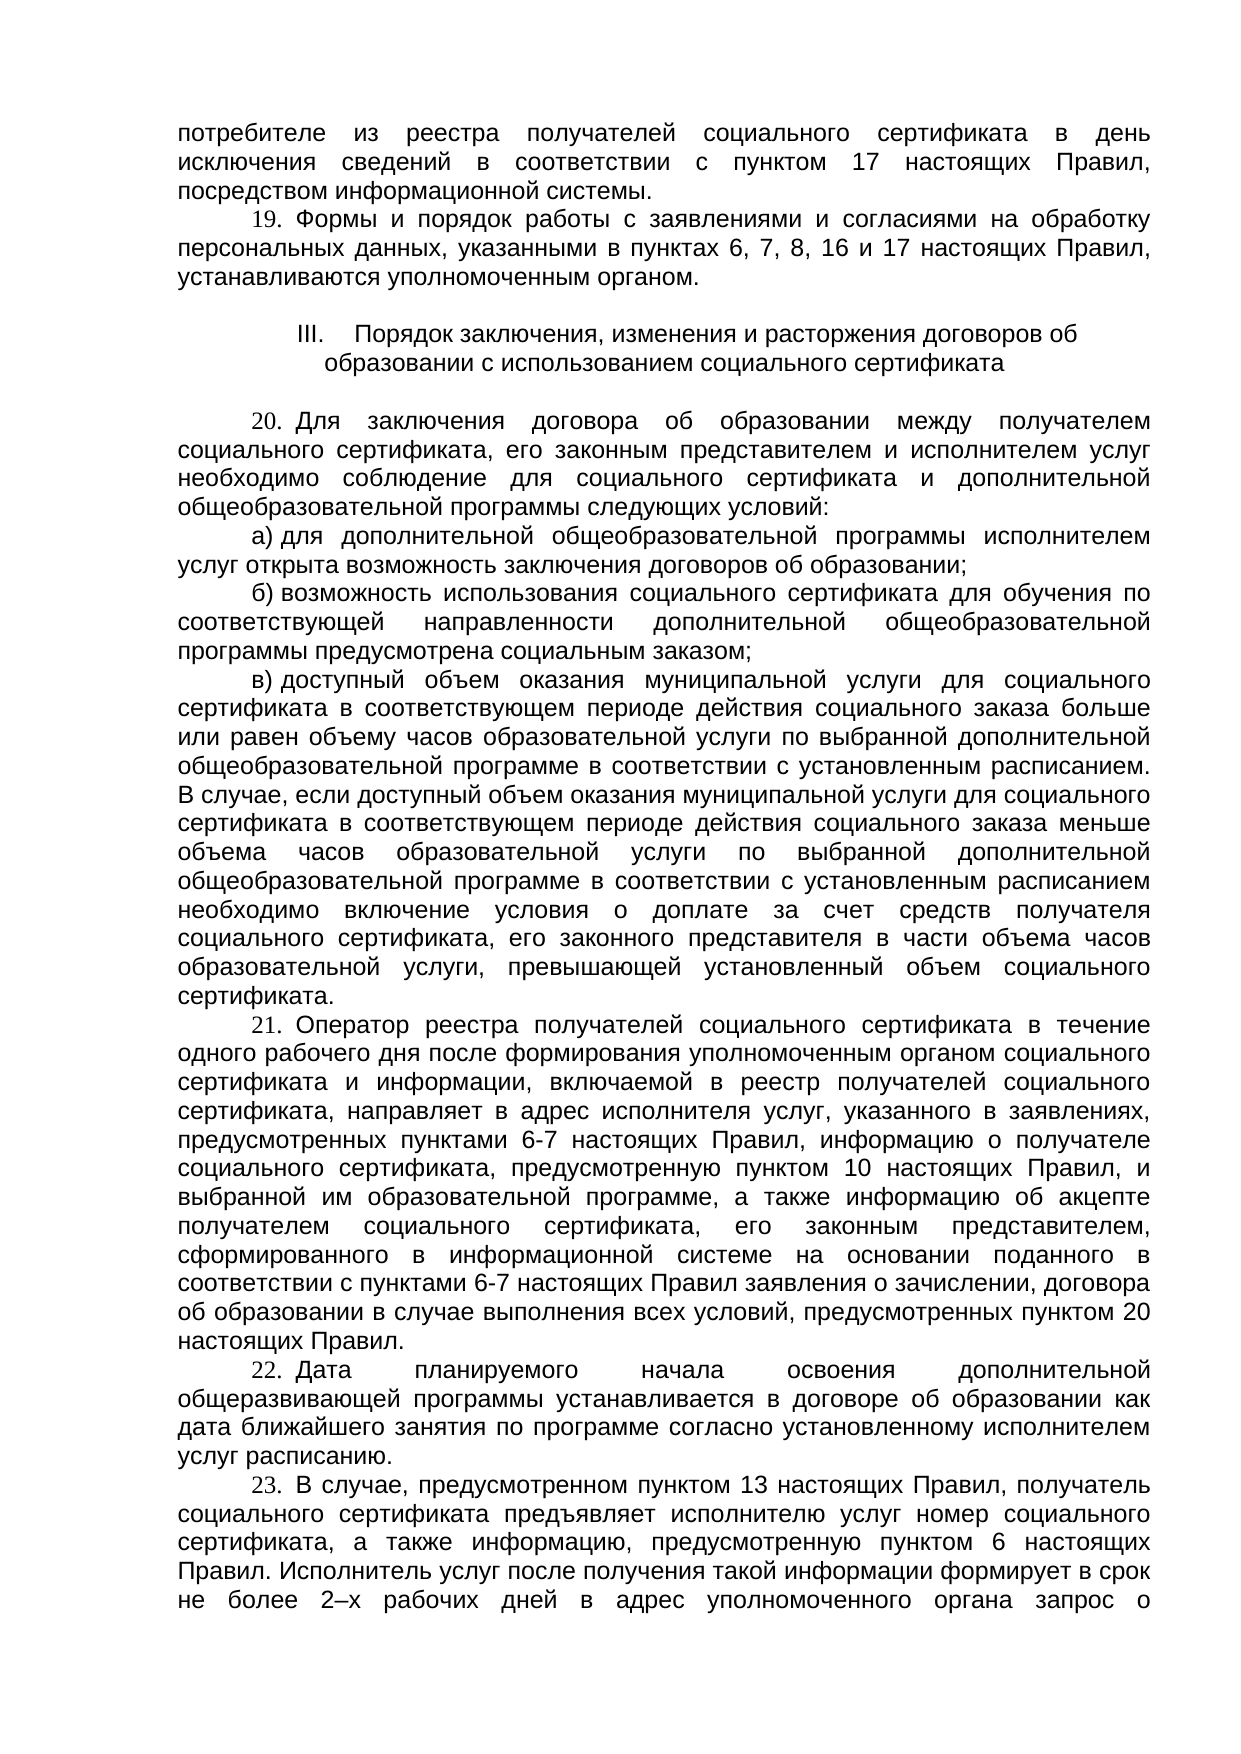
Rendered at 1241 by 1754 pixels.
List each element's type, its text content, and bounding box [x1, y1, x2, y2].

list Порядок заключения, изменения и расторжения договоров об образовании с использованием социального сертификата [177, 319, 1152, 377]
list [177, 118, 1152, 204]
list возможность использования социального сертификата для обучения по соответствующей направленности дополнительной общеобразовательной программы предусмотрена социальным заказом; [177, 578, 1152, 664]
list Для заключения договора об образовании между получателем социального сертификата, его законным представителем и исполнителем услуг необходимо соблюдение для социального сертификата и дополнительной общеобразовательной программы следующих условий: [177, 406, 1152, 521]
list Дата планируемого начала освоения дополнительной общеразвивающей программы устанавливается в договоре об образовании как дата ближайшего занятия по программе согласно установленному исполнителем услуг расписанию. [177, 1355, 1152, 1470]
list Оператор реестра получателей социального сертификата в течение одного рабочего дня после формирования уполномоченным органом социального сертификата и информации, включаемой в реестр получателей социального сертификата, направляет в адрес исполнителя услуг, указанного в заявлениях, предусмотренных пунктами 6-7 настоящих Правил, информацию о получателе социального сертификата, предусмотренную пунктом 10 настоящих Правил, и выбранной им образовательной программе, а также информацию об акцепте получателем социального сертификата, его законным представителем, сформированного в информационной системе на основании поданного в соответствии с пунктами 6-7 настоящих Правил заявления о зачислении, договора об образовании в случае выполнения всех условий, предусмотренных пунктом 20 настоящих Правил. [177, 1009, 1152, 1355]
list Формы и порядок работы с заявлениями и согласиями на обработку персональных данных, указанными в пунктах 6, 7, 8, 16 и 17 настоящих Правил, устанавливаются уполномоченным органом. [177, 204, 1152, 291]
list доступный объем оказания муниципальной услуги для социального сертификата в соответствующем периоде действия социального заказа больше или равен объему часов образовательной услуги по выбранной дополнительной общеобразовательной программе в соответствии с установленным расписанием. В случае, если доступный объем оказания муниципальной услуги для социального сертификата в соответствующем периоде действия социального заказа меньше объема часов образовательной услуги по выбранной дополнительной общеобразовательной программе в соответствии с установленным расписанием необходимо включение условия о доплате за счет средств получателя социального сертификата, его законного представителя в части объема часов образовательной услуги, превышающей установленный объем социального сертификата. [177, 664, 1152, 1009]
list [177, 1470, 1152, 1614]
list для дополнительной общеобразовательной программы исполнителем услуг открыта возможность заключения договоров об образовании; [177, 521, 1152, 578]
